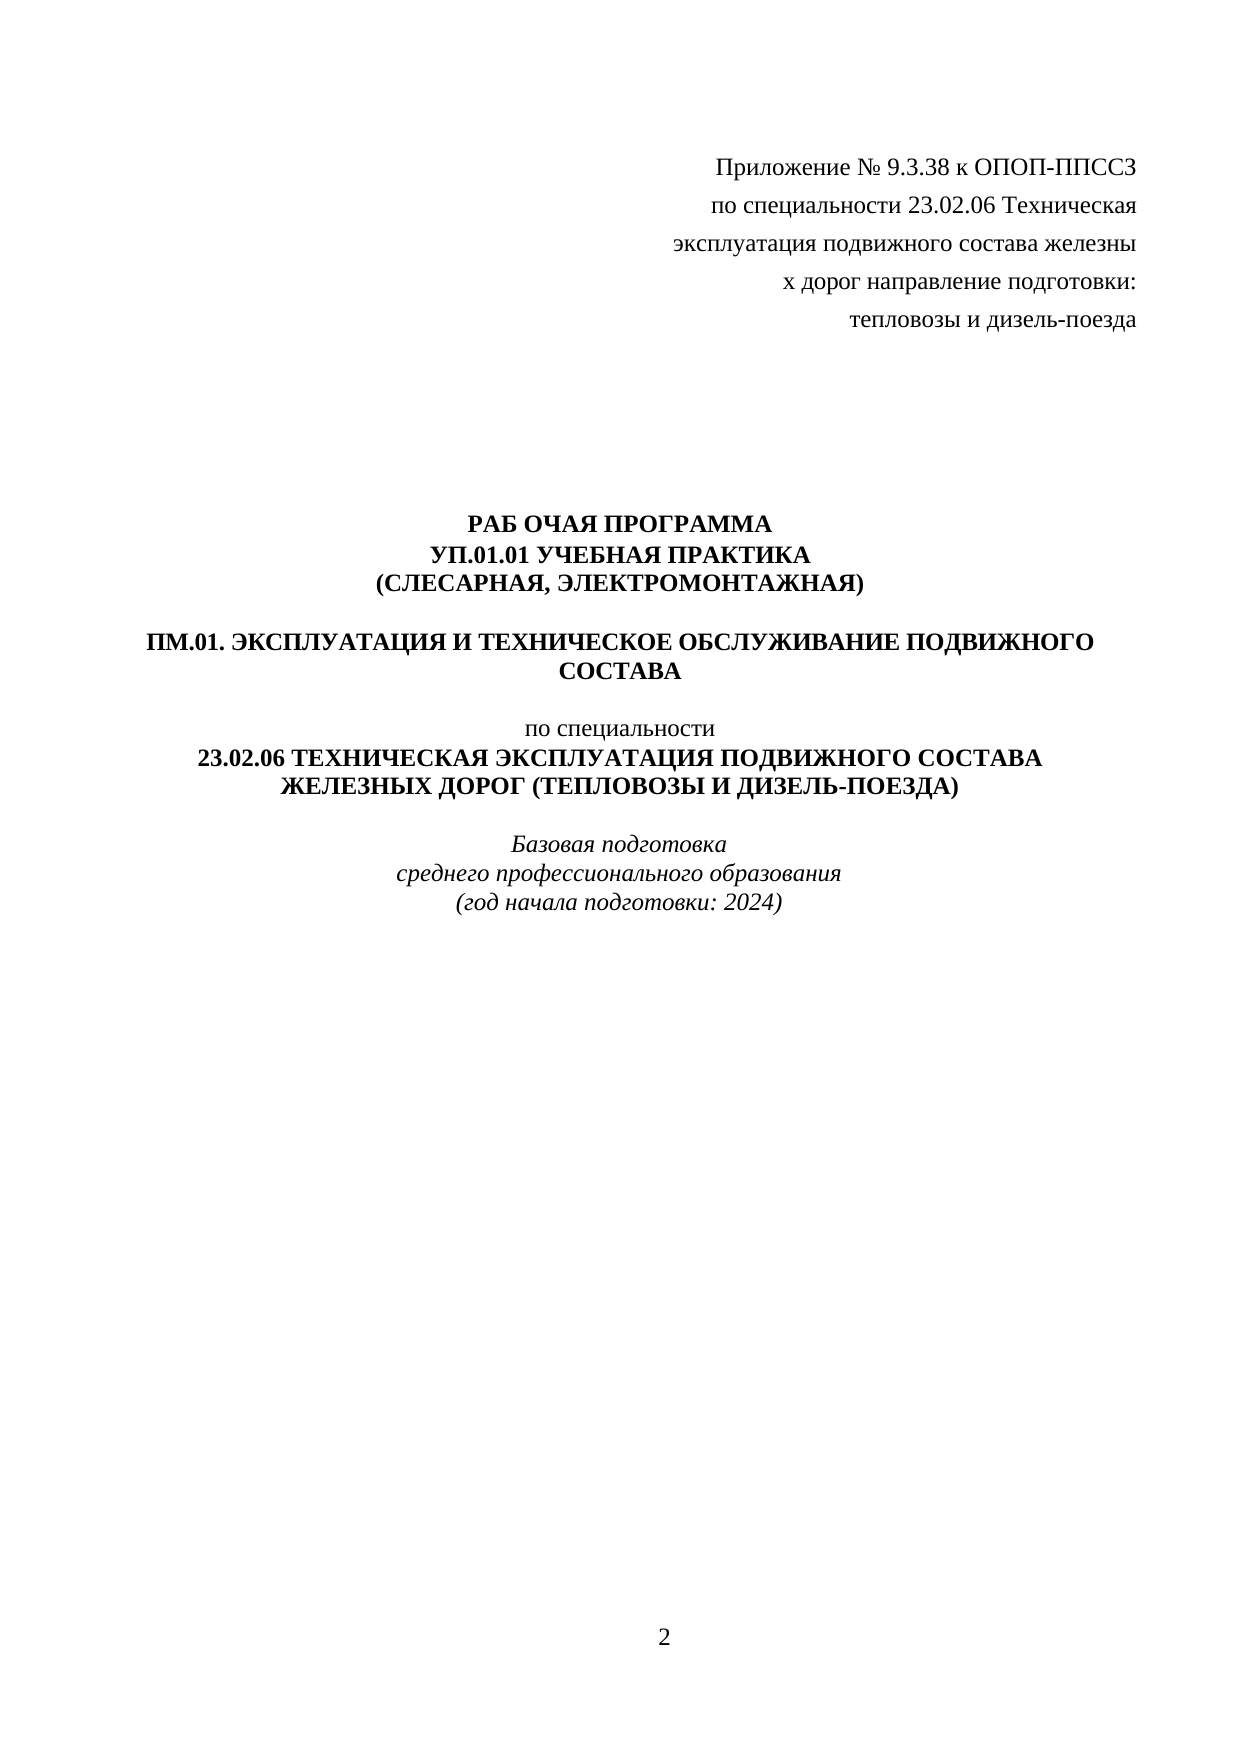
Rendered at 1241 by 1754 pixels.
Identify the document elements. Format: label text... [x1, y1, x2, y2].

text ПМ.01. ЭКСПЛУАТАЦИЯ И ТЕХНИЧЕСКОЕ ОБСЛУЖИВАНИЕ ПОДВИЖНОГО СОСТАВА [118, 627, 1122, 684]
text среднего профессионального образования [118, 858, 1122, 887]
text тепловозы и дизель-поезда [118, 304, 1137, 333]
subtitle 23.02.06 ТЕХНИЧЕСКАЯ ЭКСПЛУАТАЦИЯ ПОДВИЖНОГО СОСТАВА ЖЕЛЕЗНЫХ ДОРОГ (ТЕПЛОВОЗЫ И ДИЗЕЛЬ-ПОЕЗДА) [118, 743, 1122, 800]
text по специальности 23.02.06 Техническая [118, 190, 1137, 218]
text (год начала подготовки: 2024) [118, 887, 1122, 915]
text (СЛЕСАРНАЯ, ЭЛЕКТРОМОНТАЖНАЯ) [118, 568, 1122, 597]
text х дорог направление подготовки: [118, 266, 1137, 295]
subtitle РАБ ОЧАЯ ПРОГРАММА [118, 506, 1122, 540]
text Приложение № 9.3.38 к ОПОП-ППССЗ [118, 152, 1137, 180]
text по специальности [118, 713, 1122, 742]
text УП.01.01 УЧЕБНАЯ ПРАКТИКА [118, 540, 1122, 568]
text эксплуатация подвижного состава железны [118, 228, 1137, 257]
text Базовая подготовка [118, 829, 1122, 858]
